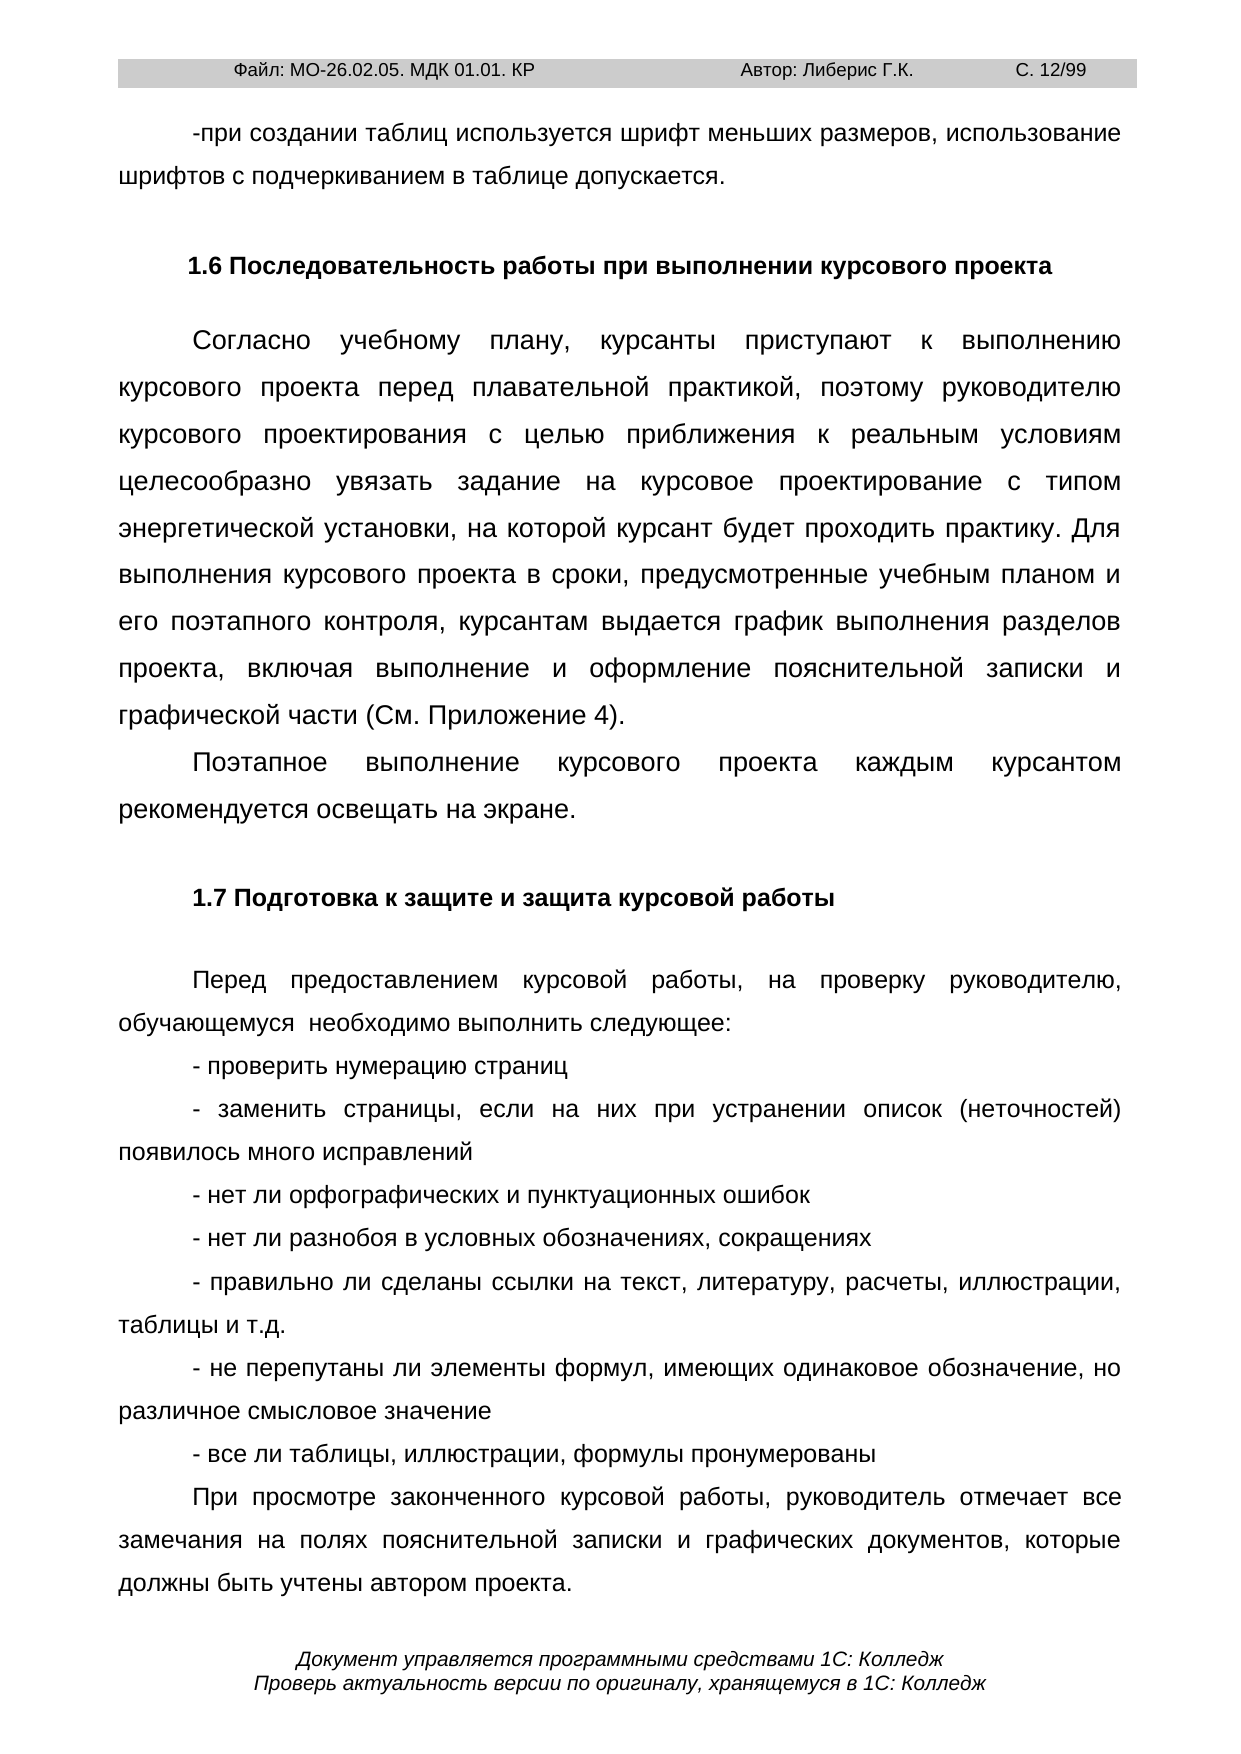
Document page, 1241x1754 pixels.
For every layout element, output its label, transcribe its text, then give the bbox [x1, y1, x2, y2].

subtitle 1.7 Подготовка к защите и защита курсовой работы [118, 883, 1122, 912]
text - нет ли разнобоя в условных обозначениях, сокращениях [118, 1223, 1122, 1252]
subtitle 1.6 Последовательность работы при выполнении курсового проекта [118, 251, 1122, 280]
text Поэтапное выполнение курсового проекта каждым курсантом рекомендуется освещать на экране. [118, 746, 1122, 824]
text -при создании таблиц используется шрифт меньших размеров, использование шрифтов с подчеркиванием в таблице допускается. [118, 118, 1122, 190]
text При просмотре законченного курсовой работы, руководитель отмечает все замечания на полях пояснительной записки и графических документов, которые должны быть учтены автором проекта. [118, 1482, 1122, 1597]
text - нет ли орфографических и пунктуационных ошибок [118, 1180, 1122, 1209]
text - заменить страницы, если на них при устранении описок (неточностей) появилось много исправлений [118, 1094, 1122, 1166]
text - правильно ли сделаны ссылки на текст, литературу, расчеты, иллюстрации, таблицы и т.д. [118, 1267, 1122, 1338]
text Согласно учебному плану, курсанты приступают к выполнению курсового проекта перед плавательной практикой, поэтому руководителю курсового проектирования с целью приближения к реальным условиям целесообразно увязать задание на курсовое проектирование с типом энергетической установки, на которой курсант будет проходить практику. Для выполнения курсового проекта в сроки, предусмотренные учебным планом и его поэтапного контроля, курсантам выдается график выполнения разделов проекта, включая выполнение и оформление пояснительной записки и графической части (См. Приложение 4). [118, 324, 1122, 730]
text Перед предоставлением курсовой работы, на проверку руководителю, обучающемуся необходимо выполнить следующее: [118, 965, 1122, 1037]
text - все ли таблицы, иллюстрации, формулы пронумерованы [118, 1439, 1122, 1468]
text - не перепутаны ли элементы формул, имеющих одинаковое обозначение, но различное смысловое значение [118, 1353, 1122, 1425]
text - проверить нумерацию страниц [118, 1051, 1122, 1080]
